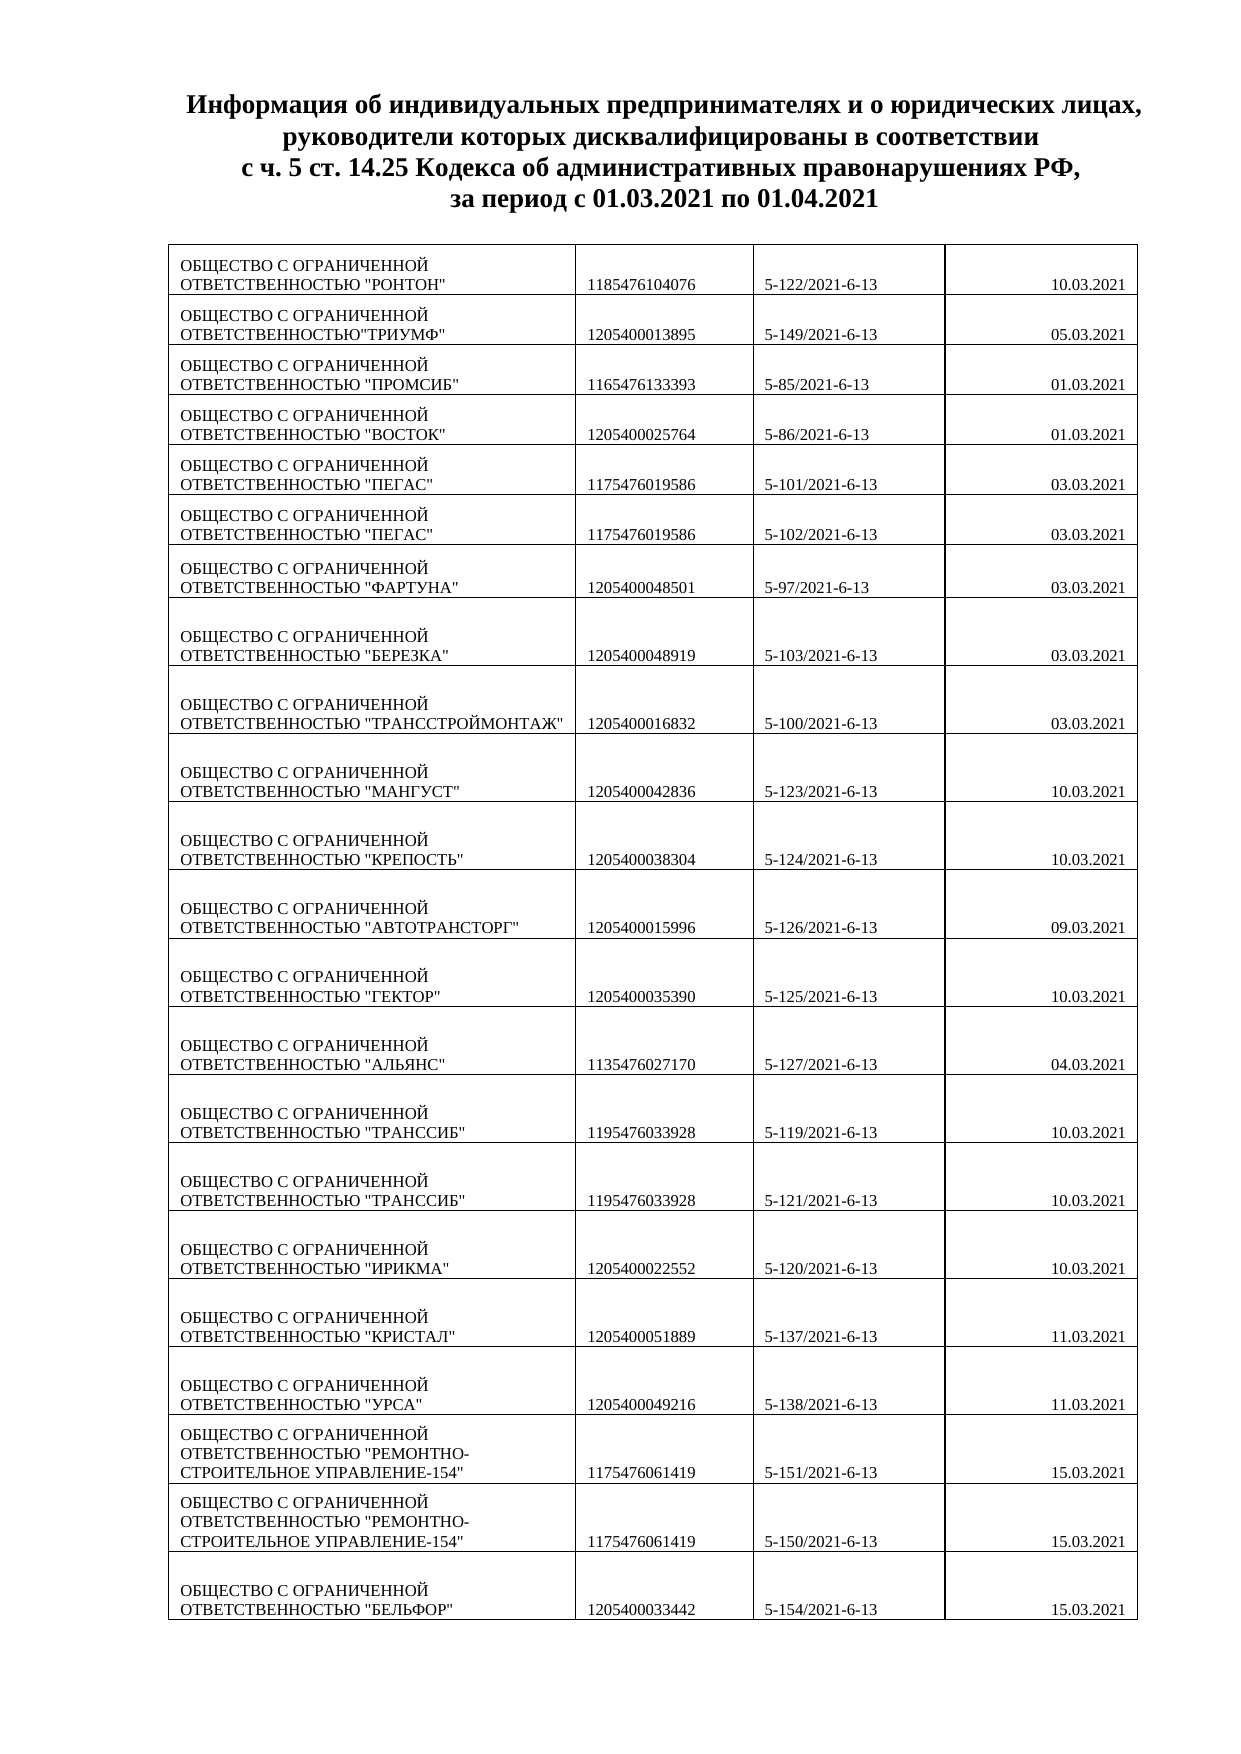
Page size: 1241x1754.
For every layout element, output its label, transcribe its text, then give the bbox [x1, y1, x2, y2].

table_cell ОБЩЕСТВО С ОГРАНИЧЕННОЙ ОТВЕТСТВЕННОСТЬЮ "ИРИКМА" [169, 1211, 575, 1278]
table_cell 1205400042836 [576, 734, 753, 801]
table_cell 03.03.2021 [946, 666, 1137, 733]
text Информация об индивидуальных предпринимателях и о юридических лицах, руководители которых дисквалифицированы в соответствии с ч. 5 ст. 14.25 Кодекса об административных правонарушениях РФ, за период с 01.03.2021 по 01.04.2021 [177, 89, 1152, 213]
table_cell ОБЩЕСТВО С ОГРАНИЧЕННОЙ ОТВЕТСТВЕННОСТЬЮ "КРЕПОСТЬ" [169, 802, 575, 869]
table_cell ОБЩЕСТВО С ОГРАНИЧЕННОЙ ОТВЕТСТВЕННОСТЬЮ "ПЕГАС" [169, 445, 575, 494]
table_cell ОБЩЕСТВО С ОГРАНИЧЕННОЙ ОТВЕТСТВЕННОСТЬЮ "ТРАНССИБ" [169, 1075, 575, 1142]
table_cell 1205400049216 [576, 1347, 753, 1414]
table_cell 03.03.2021 [946, 495, 1137, 544]
table_cell 1205400022552 [576, 1211, 753, 1278]
table_header 10.03.2021 [946, 245, 1137, 294]
table_cell ОБЩЕСТВО С ОГРАНИЧЕННОЙ ОТВЕТСТВЕННОСТЬЮ "УРСА" [169, 1347, 575, 1414]
table_cell 15.03.2021 [946, 1415, 1137, 1482]
table_cell 5-126/2021-6-13 [754, 870, 944, 937]
table_cell 1205400015996 [576, 870, 753, 937]
table_cell 09.03.2021 [946, 870, 1137, 937]
table_cell ОБЩЕСТВО С ОГРАНИЧЕННОЙ ОТВЕТСТВЕННОСТЬЮ "АВТОТРАНСТОРГ" [169, 870, 575, 937]
table_cell 5-97/2021-6-13 [754, 545, 944, 597]
table_cell 5-103/2021-6-13 [754, 598, 944, 665]
table_cell 1135476027170 [576, 1007, 753, 1074]
table_cell 04.03.2021 [946, 1007, 1137, 1074]
table_cell ОБЩЕСТВО С ОГРАНИЧЕННОЙ ОТВЕТСТВЕННОСТЬЮ "БЕЛЬФОР" [169, 1552, 575, 1619]
table_cell 5-86/2021-6-13 [754, 395, 944, 444]
table_cell 10.03.2021 [946, 734, 1137, 801]
table_cell 5-120/2021-6-13 [754, 1211, 944, 1278]
table_cell 10.03.2021 [946, 802, 1137, 869]
table_cell 1205400033442 [576, 1552, 753, 1619]
table_cell 15.03.2021 [946, 1484, 1137, 1551]
table_cell 5-127/2021-6-13 [754, 1007, 944, 1074]
table_cell 5-124/2021-6-13 [754, 802, 944, 869]
table_cell 1205400048501 [576, 545, 753, 597]
table_cell 10.03.2021 [946, 1143, 1137, 1210]
table_cell 5-137/2021-6-13 [754, 1279, 944, 1346]
table_header 5-122/2021-6-13 [754, 245, 944, 294]
table_cell 5-125/2021-6-13 [754, 939, 944, 1006]
table_cell 15.03.2021 [946, 1552, 1137, 1619]
table_cell 5-85/2021-6-13 [754, 345, 944, 394]
table_cell ОБЩЕСТВО С ОГРАНИЧЕННОЙ ОТВЕТСТВЕННОСТЬЮ "ПРОМСИБ" [169, 345, 575, 394]
table_cell 1165476133393 [576, 345, 753, 394]
table_cell 5-154/2021-6-13 [754, 1552, 944, 1619]
table_cell 1175476061419 [576, 1484, 753, 1551]
table_cell ОБЩЕСТВО С ОГРАНИЧЕННОЙ ОТВЕТСТВЕННОСТЬЮ "АЛЬЯНС" [169, 1007, 575, 1074]
table_cell ОБЩЕСТВО С ОГРАНИЧЕННОЙ ОТВЕТСТВЕННОСТЬЮ "ТРАНССИБ" [169, 1143, 575, 1210]
table_cell 5-119/2021-6-13 [754, 1075, 944, 1142]
table_cell ОБЩЕСТВО С ОГРАНИЧЕННОЙ ОТВЕТСТВЕННОСТЬЮ "РЕМОНТНО-СТРОИТЕЛЬНОЕ УПРАВЛЕНИЕ-154" [169, 1415, 575, 1482]
table_cell ОБЩЕСТВО С ОГРАНИЧЕННОЙ ОТВЕТСТВЕННОСТЬЮ "ТРАНССТРОЙМОНТАЖ" [169, 666, 575, 733]
table_cell 5-123/2021-6-13 [754, 734, 944, 801]
table_cell 5-121/2021-6-13 [754, 1143, 944, 1210]
table_cell 1195476033928 [576, 1075, 753, 1142]
table_cell 5-100/2021-6-13 [754, 666, 944, 733]
table_cell 05.03.2021 [946, 295, 1137, 344]
table_cell 1175476061419 [576, 1415, 753, 1482]
table_cell 10.03.2021 [946, 1211, 1137, 1278]
table_cell ОБЩЕСТВО С ОГРАНИЧЕННОЙ ОТВЕТСТВЕННОСТЬЮ "ПЕГАС" [169, 495, 575, 544]
table_cell 5-149/2021-6-13 [754, 295, 944, 344]
table_cell ОБЩЕСТВО С ОГРАНИЧЕННОЙ ОТВЕТСТВЕННОСТЬЮ "КРИСТАЛ" [169, 1279, 575, 1346]
table_cell 5-150/2021-6-13 [754, 1484, 944, 1551]
table_cell 5-102/2021-6-13 [754, 495, 944, 544]
table_cell 5-151/2021-6-13 [754, 1415, 944, 1482]
table_cell 1205400035390 [576, 939, 753, 1006]
table_cell ОБЩЕСТВО С ОГРАНИЧЕННОЙ ОТВЕТСТВЕННОСТЬЮ"ТРИУМФ" [169, 295, 575, 344]
table_cell 11.03.2021 [946, 1347, 1137, 1414]
table_cell 1175476019586 [576, 495, 753, 544]
table_cell 1195476033928 [576, 1143, 753, 1210]
table_cell ОБЩЕСТВО С ОГРАНИЧЕННОЙ ОТВЕТСТВЕННОСТЬЮ "ГЕКТОР" [169, 939, 575, 1006]
table_cell ОБЩЕСТВО С ОГРАНИЧЕННОЙ ОТВЕТСТВЕННОСТЬЮ "ФАРТУНА" [169, 545, 575, 597]
table_cell 11.03.2021 [946, 1279, 1137, 1346]
table_cell 1205400025764 [576, 395, 753, 444]
table_cell 5-138/2021-6-13 [754, 1347, 944, 1414]
table_header 1185476104076 [576, 245, 753, 294]
table_cell 10.03.2021 [946, 1075, 1137, 1142]
table_cell 1205400048919 [576, 598, 753, 665]
table_cell 1205400038304 [576, 802, 753, 869]
table_cell 1205400016832 [576, 666, 753, 733]
table_cell 1205400051889 [576, 1279, 753, 1346]
table_cell 1205400013895 [576, 295, 753, 344]
table_header ОБЩЕСТВО С ОГРАНИЧЕННОЙ ОТВЕТСТВЕННОСТЬЮ "РОНТОН" [169, 245, 575, 294]
table_cell 03.03.2021 [946, 545, 1137, 597]
table_cell 03.03.2021 [946, 445, 1137, 494]
table_cell 5-101/2021-6-13 [754, 445, 944, 494]
table_cell ОБЩЕСТВО С ОГРАНИЧЕННОЙ ОТВЕТСТВЕННОСТЬЮ "МАНГУСТ" [169, 734, 575, 801]
table_cell 10.03.2021 [946, 939, 1137, 1006]
table_cell ОБЩЕСТВО С ОГРАНИЧЕННОЙ ОТВЕТСТВЕННОСТЬЮ "ВОСТОК" [169, 395, 575, 444]
table_cell 01.03.2021 [946, 395, 1137, 444]
table_cell ОБЩЕСТВО С ОГРАНИЧЕННОЙ ОТВЕТСТВЕННОСТЬЮ "РЕМОНТНО-СТРОИТЕЛЬНОЕ УПРАВЛЕНИЕ-154" [169, 1484, 575, 1551]
table_cell ОБЩЕСТВО С ОГРАНИЧЕННОЙ ОТВЕТСТВЕННОСТЬЮ "БЕРЕЗКА" [169, 598, 575, 665]
table_cell 01.03.2021 [946, 345, 1137, 394]
table_cell 03.03.2021 [946, 598, 1137, 665]
table_cell 1175476019586 [576, 445, 753, 494]
